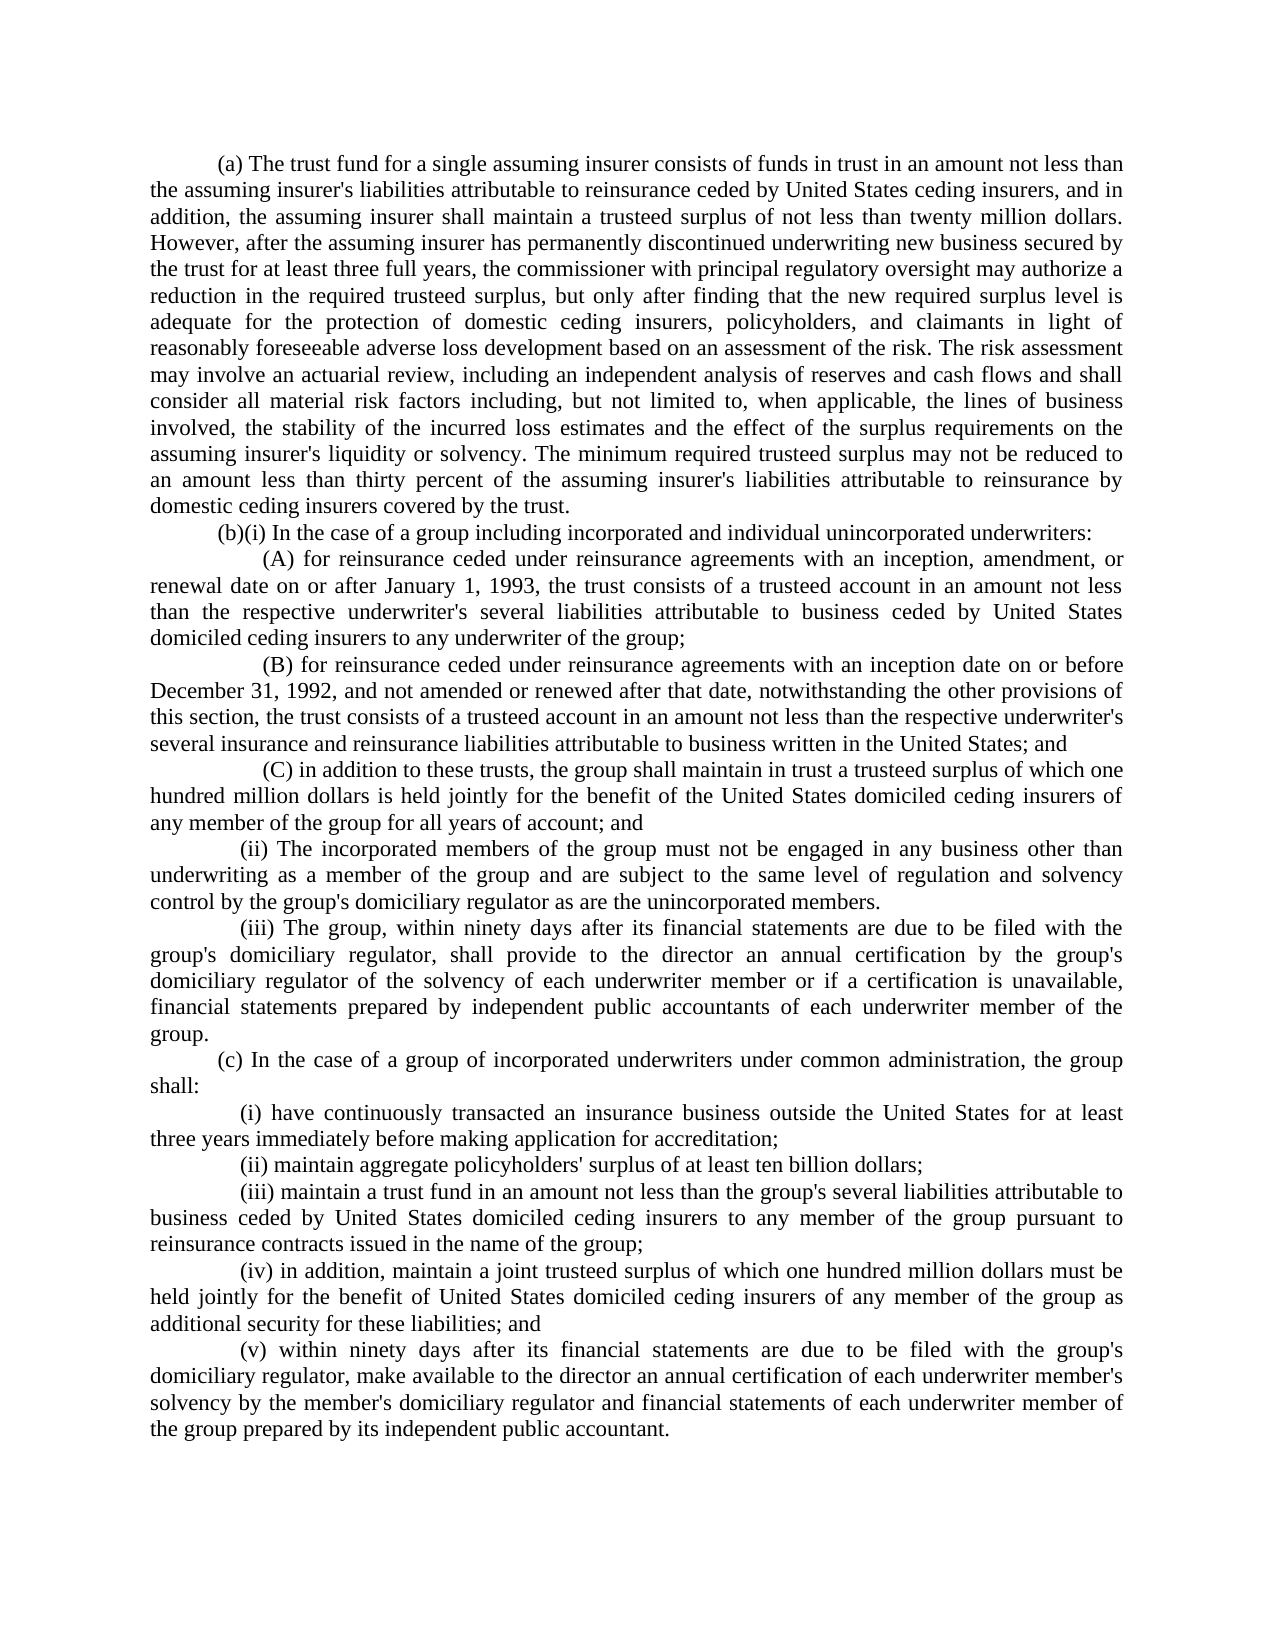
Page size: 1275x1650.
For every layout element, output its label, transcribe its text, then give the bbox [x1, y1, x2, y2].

text (A) for reinsurance ceded under reinsurance agreements with an inception, amendment, or renewal date on or after January 1, 1993, the trust consists of a trusteed account in an amount not less than the respective underwriter's several liabilities attributable to business ceded by United States domiciled ceding insurers to any underwriter of the group; [150, 545, 1125, 651]
text (ii) maintain aggregate policyholders' surplus of at least ten billion dollars; [150, 1151, 1125, 1178]
text (v) within ninety days after its financial statements are due to be filed with the group's domiciliary regulator, make available to the director an annual certification of each underwriter member's solvency by the member's domiciliary regulator and financial statements of each underwriter member of the group prepared by its independent public accountant. [150, 1336, 1125, 1441]
text (c) In the case of a group of incorporated underwriters under common administration, the group shall: [150, 1046, 1125, 1099]
text (b)(i) In the case of a group including incorporated and individual unincorporated underwriters: [150, 519, 1125, 545]
text (iii) maintain a trust fund in an amount not less than the group's several liabilities attributable to business ceded by United States domiciled ceding insurers to any member of the group pursuant to reinsurance contracts issued in the name of the group; [150, 1178, 1125, 1257]
text (iii) The group, within ninety days after its financial statements are due to be filed with the group's domiciliary regulator, shall provide to the director an annual certification by the group's domiciliary regulator of the solvency of each underwriter member or if a certification is unavailable, financial statements prepared by independent public accountants of each underwriter member of the group. [150, 914, 1125, 1046]
text (a) The trust fund for a single assuming insurer consists of funds in trust in an amount not less than the assuming insurer's liabilities attributable to reinsurance ceded by United States ceding insurers, and in addition, the assuming insurer shall maintain a trusteed surplus of not less than twenty million dollars. However, after the assuming insurer has permanently discontinued underwriting new business secured by the trust for at least three full years, the commissioner with principal regulatory oversight may authorize a reduction in the required trusteed surplus, but only after finding that the new required surplus level is adequate for the protection of domestic ceding insurers, policyholders, and claimants in light of reasonably foreseeable adverse loss development based on an assessment of the risk. The risk assessment may involve an actuarial review, including an independent analysis of reserves and cash flows and shall consider all material risk factors including, but not limited to, when applicable, the lines of business involved, the stability of the incurred loss estimates and the effect of the surplus requirements on the assuming insurer's liquidity or solvency. The minimum required trusteed surplus may not be reduced to an amount less than thirty percent of the assuming insurer's liabilities attributable to reinsurance by domestic ceding insurers covered by the trust. [150, 150, 1125, 519]
text (C) in addition to these trusts, the group shall maintain in trust a trusteed surplus of which one hundred million dollars is held jointly for the benefit of the United States domiciled ceding insurers of any member of the group for all years of account; and [150, 756, 1125, 835]
text (iv) in addition, maintain a joint trusteed surplus of which one hundred million dollars must be held jointly for the benefit of United States domiciled ceding insurers of any member of the group as additional security for these liabilities; and [150, 1257, 1125, 1336]
text (ii) The incorporated members of the group must not be engaged in any business other than underwriting as a member of the group and are subject to the same level of regulation and solvency control by the group's domiciliary regulator as are the unincorporated members. [150, 835, 1125, 914]
text (B) for reinsurance ceded under reinsurance agreements with an inception date on or before December 31, 1992, and not amended or renewed after that date, notwithstanding the other provisions of this section, the trust consists of a trusteed account in an amount not less than the respective underwriter's several insurance and reinsurance liabilities attributable to business written in the United States; and [150, 651, 1125, 756]
text (i) have continuously transacted an insurance business outside the United States for at least three years immediately before making application for accreditation; [150, 1099, 1125, 1151]
